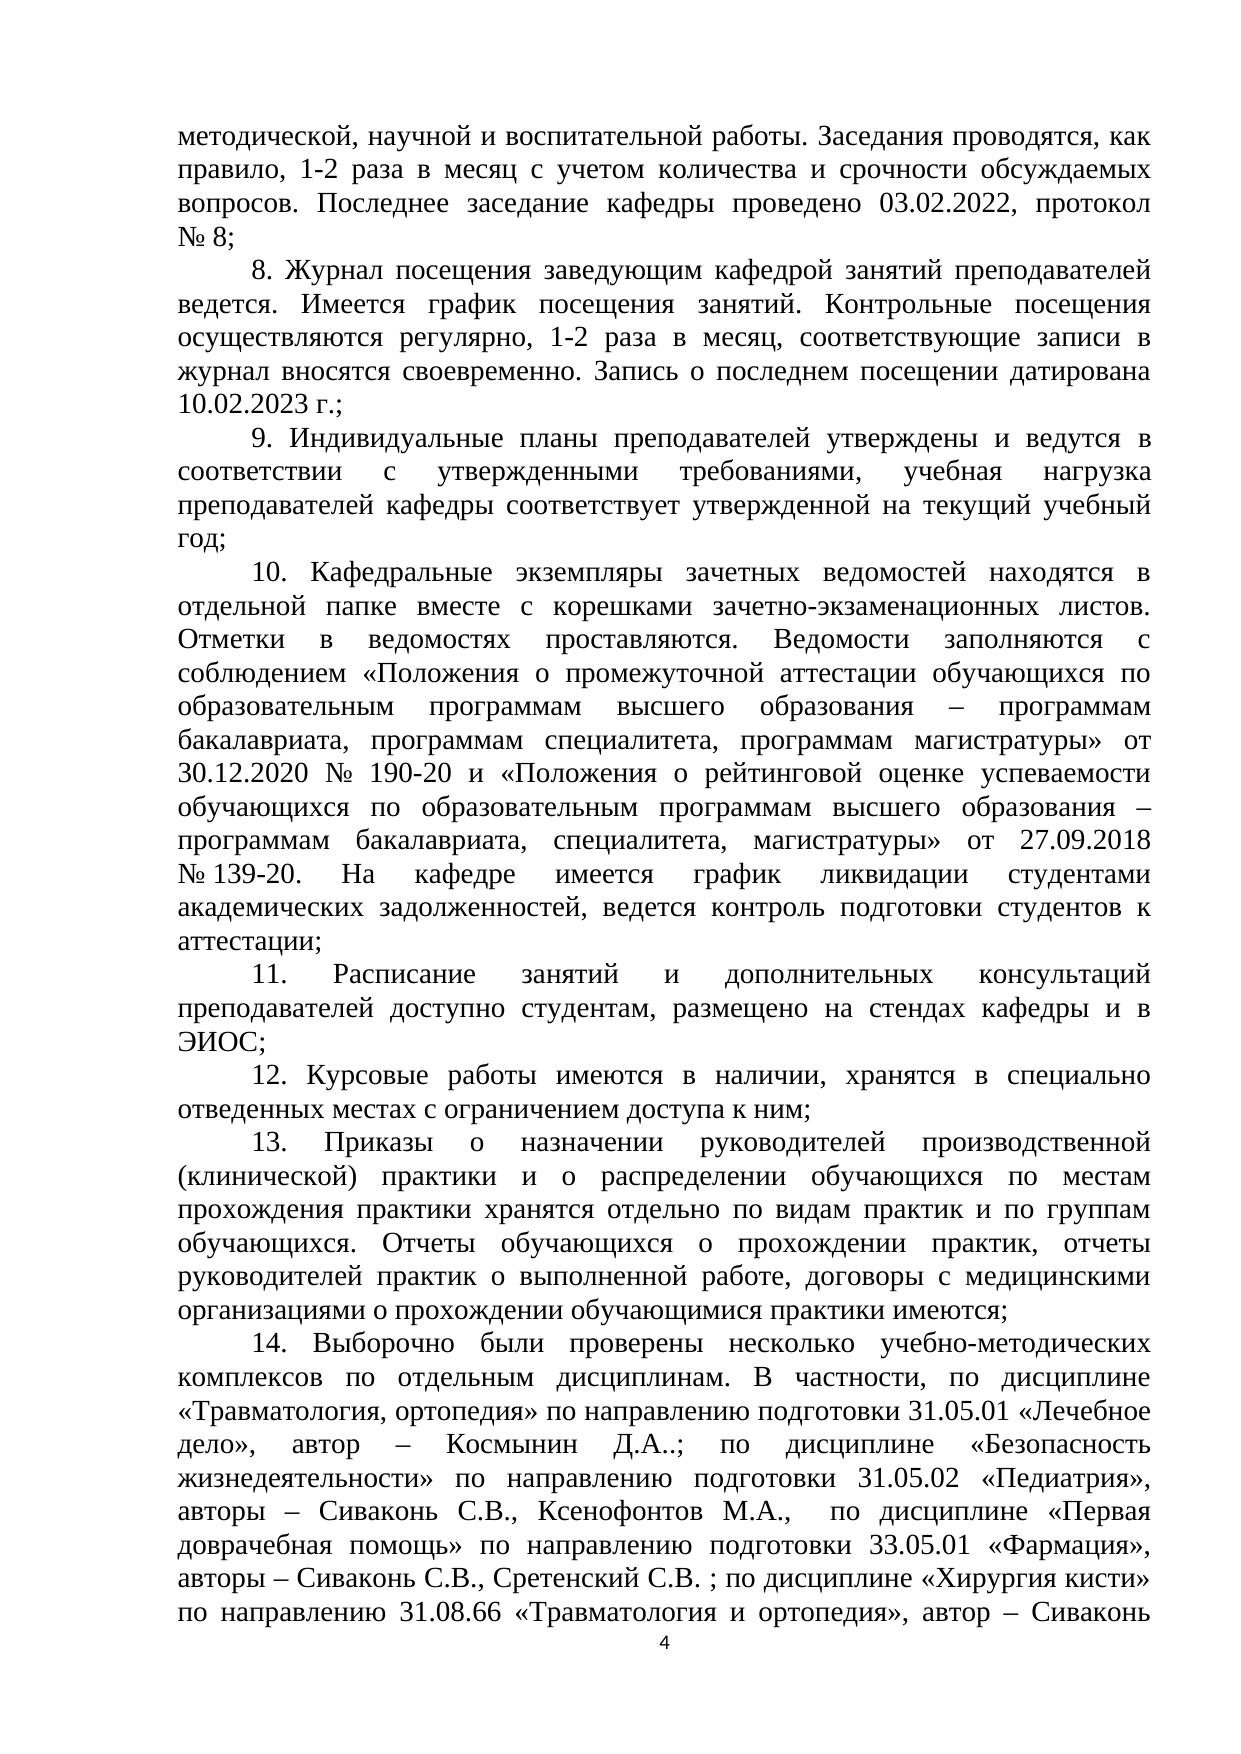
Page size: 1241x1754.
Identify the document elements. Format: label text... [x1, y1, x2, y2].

text 11. Расписание занятий и дополнительных консультаций преподавателей доступно студентам, размещено на стендах кафедры и в ЭИОС; [177, 957, 1152, 1057]
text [177, 1326, 1152, 1627]
text 12. Курсовые работы имеются в наличии, хранятся в специально отведенных местах с ограничением доступа к ним; [177, 1057, 1152, 1124]
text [177, 118, 1152, 252]
text 13. Приказы о назначении руководителей производственной (клинической) практики и о распределении обучающихся по местам прохождения практики хранятся отдельно по видам практик и по группам обучающихся. Отчеты обучающихся о прохождении практик, отчеты руководителей практик о выполненной работе, договоры с медицинскими организациями о прохождении обучающимися практики имеются; [177, 1124, 1152, 1326]
text 9. Индивидуальные планы преподавателей утверждены и ведутся в соответствии с утвержденными требованиями, учебная нагрузка преподавателей кафедры соответствует утвержденной на текущий учебный год; [177, 420, 1152, 554]
text 8. Журнал посещения заведующим кафедрой занятий преподавателей ведется. Имеется график посещения занятий. Контрольные посещения осуществляются регулярно, 1-2 раза в месяц, соответствующие записи в журнал вносятся своевременно. Запись о последнем посещении датирована 10.02.2023 г.; [177, 252, 1152, 420]
text 10. Кафедральные экземпляры зачетных ведомостей находятся в отдельной папке вместе с корешками зачетно-экзаменационных листов. Отметки в ведомостях проставляются. Ведомости заполняются с соблюдением «Положения о промежуточной аттестации обучающихся по образовательным программам высшего образования – программам бакалавриата, программам специалитета, программам магистратуры» от 30.12.2020 № 190-20 и «Положения о рейтинговой оценке успеваемости обучающихся по образовательным программам высшего образования – программам бакалавриата, специалитета, магистратуры» от 27.09.2018 № 139-20. На кафедре имеется график ликвидации студентами академических задолженностей, ведется контроль подготовки студентов к аттестации; [177, 554, 1152, 957]
